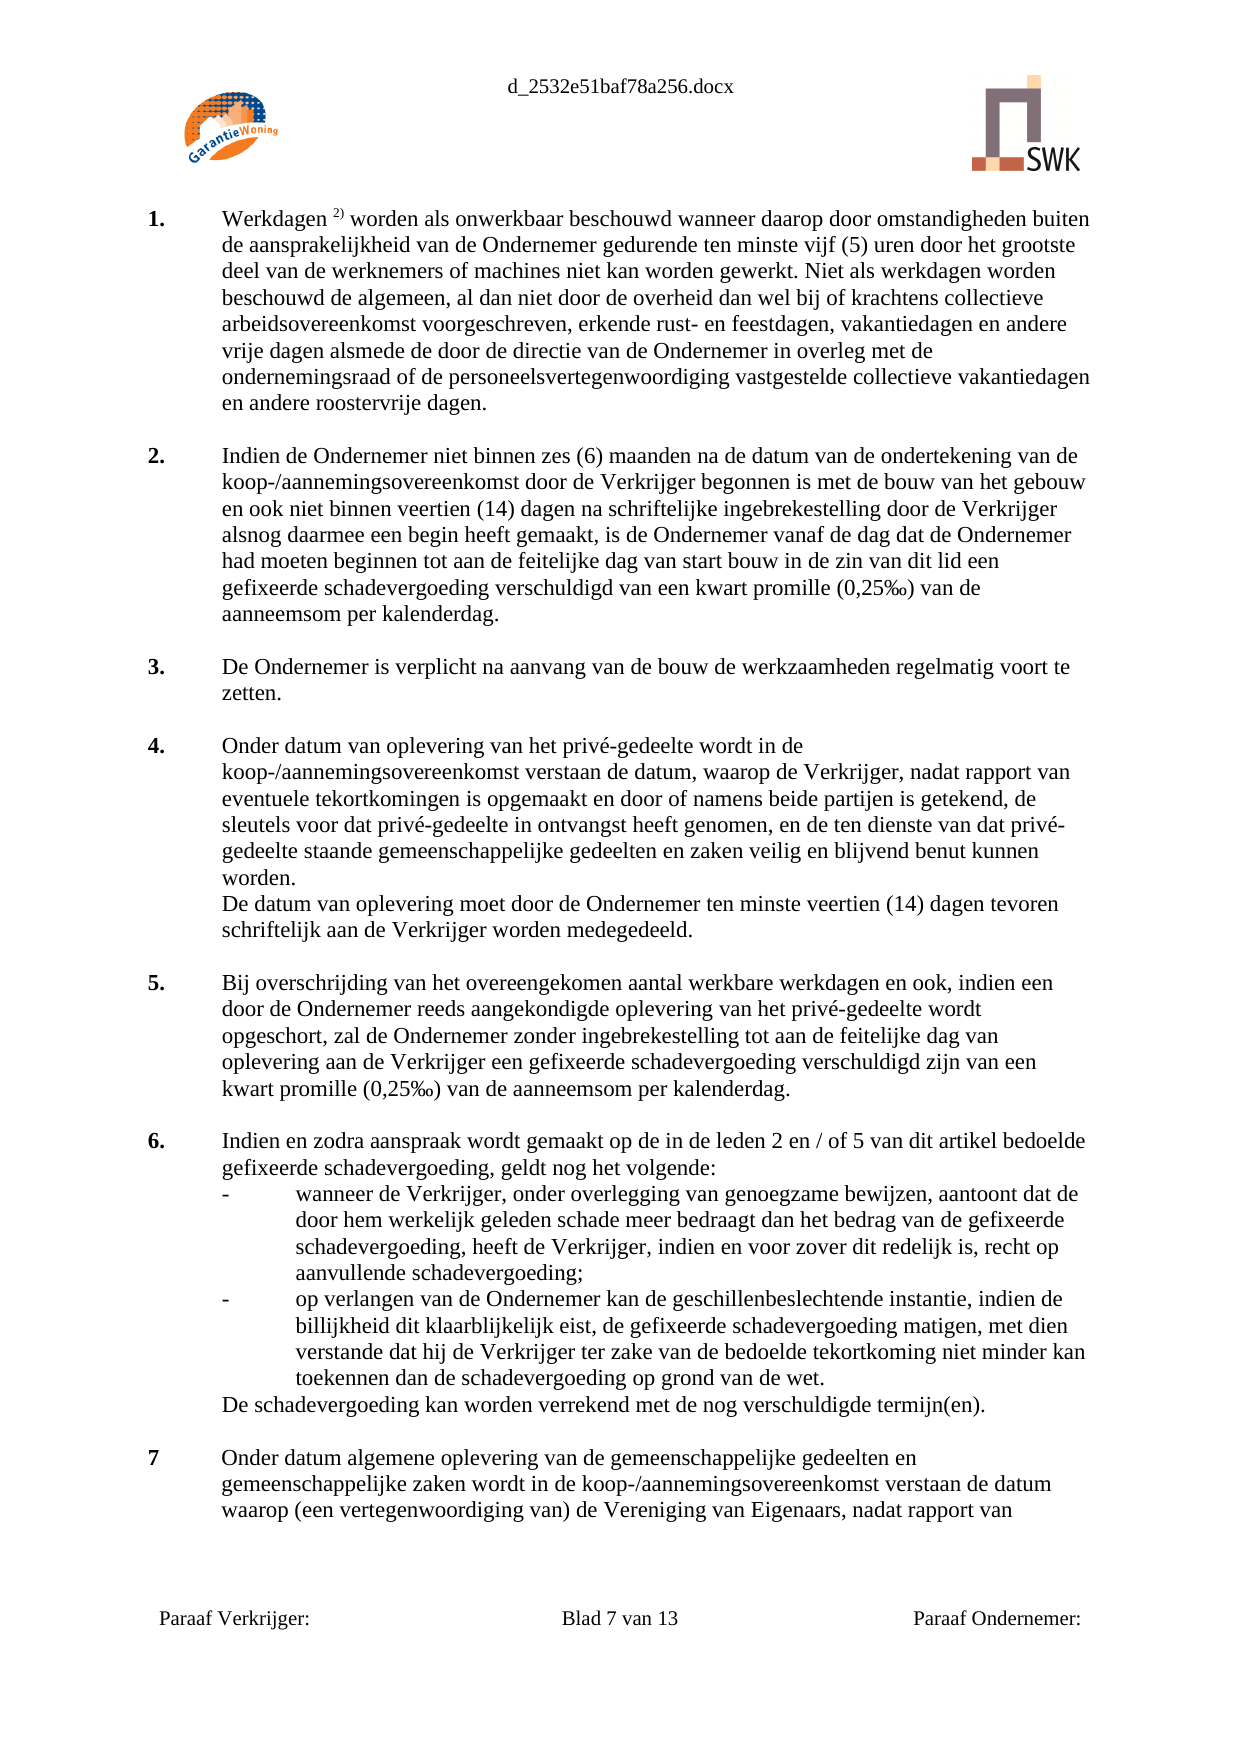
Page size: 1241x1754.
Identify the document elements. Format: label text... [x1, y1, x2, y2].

text - op verlangen van de Ondernemer kan de geschillenbeslechtende instantie, indien de billijkheid dit klaarblijkelijk eist, de gefixeerde schadevergoeding matigen, met dien verstande dat hij de Verkrijger ter zake van de bedoelde tekortkoming niet minder kan toekennen dan de schadevergoeding op grond van de wet. [222, 1285, 1092, 1391]
picture [158, 73, 302, 179]
text De schadevergoeding kan worden verrekend met de nog verschuldigde termijn(en). [222, 1391, 1092, 1417]
text - wanneer de Verkrijger, onder overlegging van genoegzame bewijzen, aantoont dat de door hem werkelijk geleden schade meer bedraagt dan het bedrag van de gefixeerde schadevergoeding, heeft de Verkrijger, indien en voor zover dit redelijk is, recht op aanvullende schadevergoeding; [222, 1180, 1092, 1285]
picture [970, 73, 1082, 173]
text 4. Onder datum van oplevering van het privé-gedeelte wordt in de koop-/aannemingsovereenkomst verstaan de datum, waarop de Verkrijger, nadat rapport van eventuele tekortkomingen is opgemaakt en door of namens beide partijen is getekend, de sleutels voor dat privé-gedeelte in ontvangst heeft genomen, en de ten dienste van dat privé-gedeelte staande gemeenschappelijke gedeelten en zaken veilig en blijvend benut kunnen worden. [148, 732, 1092, 890]
text 2. Indien de Ondernemer niet binnen zes (6) maanden na de datum van de ondertekening van de koop-/aannemingsovereenkomst door de Verkrijger begonnen is met de bouw van het gebouw en ook niet binnen veertien (14) dagen na schriftelijke ingebrekestelling door de Verkrijger alsnog daarmee een begin heeft gemaakt, is de Ondernemer vanaf de dag dat de Ondernemer had moeten beginnen tot aan de feitelijke dag van start bouw in de zin van dit lid een gefixeerde schadevergoeding verschuldigd van een kwart promille (0,25‰) van de aanneemsom per kalenderdag. [148, 442, 1092, 653]
text 1. Werkdagen 2) worden als onwerkbaar beschouwd wanneer daarop door omstandigheden buiten de aansprakelijkheid van de Ondernemer gedurende ten minste vijf (5) uren door het grootste deel van de werknemers of machines niet kan worden gewerkt. Niet als werkdagen worden beschouwd de algemeen, al dan niet door de overheid dan wel bij of krachtens collectieve arbeidsovereenkomst voorgeschreven, erkende rust- en feestdagen, vakantiedagen en andere vrije dagen alsmede de door de directie van de Ondernemer in overleg met de ondernemingsraad of de personeelsvertegenwoordiging vastgestelde collectieve vakantiedagen en andere roostervrije dagen. [148, 205, 1092, 442]
text 6. Indien en zodra aanspraak wordt gemaakt op de in de leden 2 en / of 5 van dit artikel bedoelde gefixeerde schadevergoeding, geldt nog het volgende: [148, 1127, 1092, 1180]
text 3. De Ondernemer is verplicht na aanvang van de bouw de werkzaamheden regelmatig voort te zetten. [148, 653, 1092, 732]
text 5. Bij overschrijding van het overeengekomen aantal werkbare werkdagen en ook, indien een door de Ondernemer reeds aangekondigde oplevering van het privé-gedeelte wordt opgeschort, zal de Ondernemer zonder ingebrekestelling tot aan de feitelijke dag van oplevering aan de Verkrijger een gefixeerde schadevergoeding verschuldigd zijn van een kwart promille (0,25‰) van de aanneemsom per kalenderdag. [148, 969, 1092, 1101]
text De datum van oplevering moet door de Ondernemer ten minste veertien (14) dagen tevoren schriftelijk aan de Verkrijger worden medegedeeld. [222, 890, 1092, 943]
